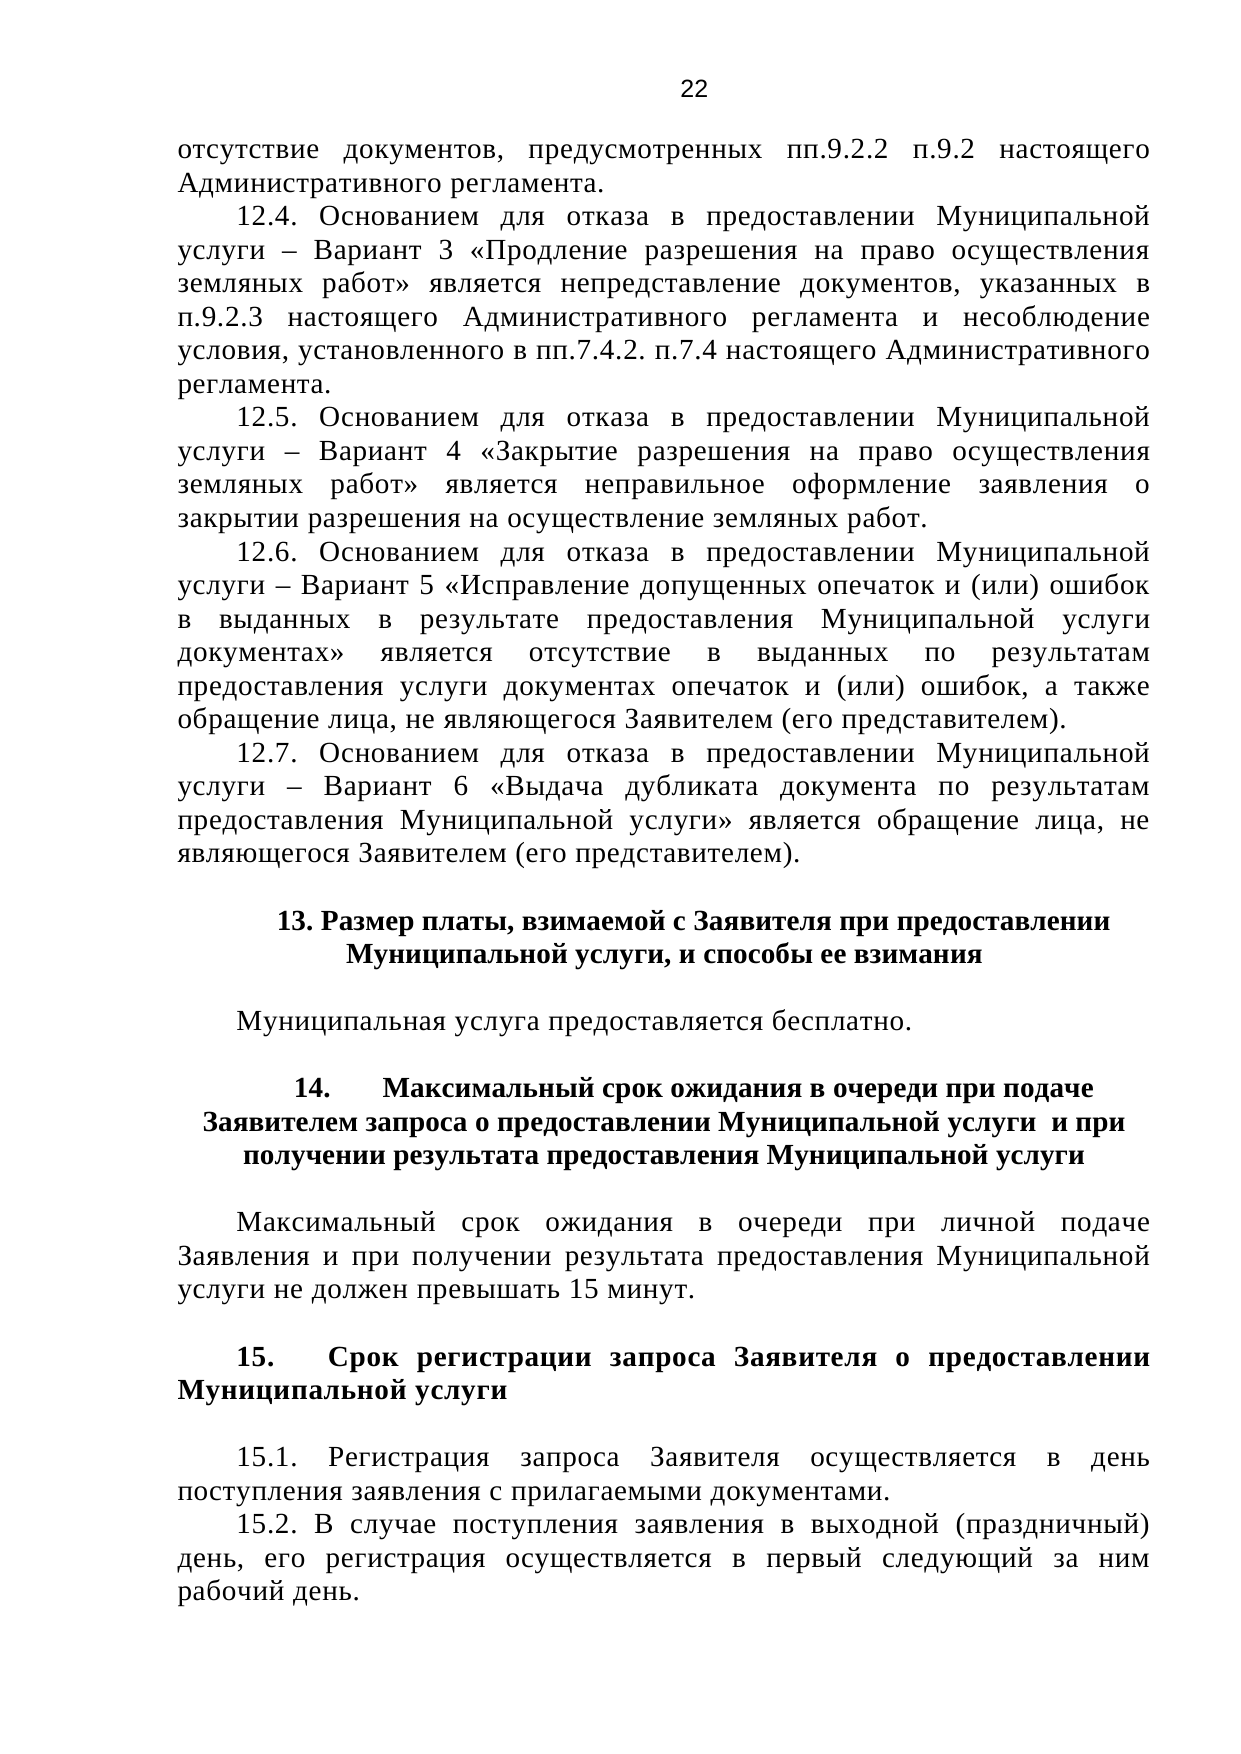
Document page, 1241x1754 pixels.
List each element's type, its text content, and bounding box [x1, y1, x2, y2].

text 12.6. Основанием для отказа в предоставлении Муниципальной услуги – Вариант 5 «Исправление допущенных опечаток и (или) ошибок в выданных в результате предоставления Муниципальной услуги документах» является отсутствие в выданных по результатам предоставления услуги документах опечаток и (или) ошибок, а также обращение лица, не являющегося Заявителем (его представителем). [177, 534, 1152, 735]
text 15.2. В случае поступления заявления в выходной (праздничный) день, его регистрация осуществляется в первый следующий за ним рабочий день. [177, 1506, 1152, 1607]
text 12.4. Основанием для отказа в предоставлении Муниципальной услуги – Вариант 3 «Продление разрешения на право осуществления земляных работ» является непредставление документов, указанных в п.9.2.3 настоящего Административного регламента и несоблюдение условия, установленного в пп.7.4.2. п.7.4 настоящего Административного регламента. [177, 198, 1152, 399]
text Муниципальная услуга предоставляется бесплатно. [177, 1003, 1152, 1037]
text 12.5. Основанием для отказа в предоставлении Муниципальной услуги – Вариант 4 «Закрытие разрешения на право осуществления земляных работ» является неправильное оформление заявления о закрытии разрешения на осуществление земляных работ. [177, 399, 1152, 534]
text 12.7. Основанием для отказа в предоставлении Муниципальной услуги – Вариант 6 «Выдача дубликата документа по результатам предоставления Муниципальной услуги» является обращение лица, не являющегося Заявителем (его представителем). [177, 735, 1152, 869]
text 13. Размер платы, взимаемой с Заявителя при предоставлении Муниципальной услуги, и способы ее взимания [177, 903, 1152, 970]
text Максимальный срок ожидания в очереди при личной подаче Заявления и при получении результата предоставления Муниципальной услуги не должен превышать 15 минут. [177, 1204, 1152, 1305]
text 15.1. Регистрация запроса Заявителя осуществляется в день поступления заявления с прилагаемыми документами. [177, 1439, 1152, 1506]
list Максимальный срок ожидания в очереди при подаче Заявителем запроса о предоставлении Муниципальной услуги и при получении результата предоставления Муниципальной услуги [177, 1070, 1152, 1171]
list Срок регистрации запроса Заявителя о предоставлении Муниципальной услуги [177, 1339, 1152, 1406]
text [177, 131, 1152, 198]
